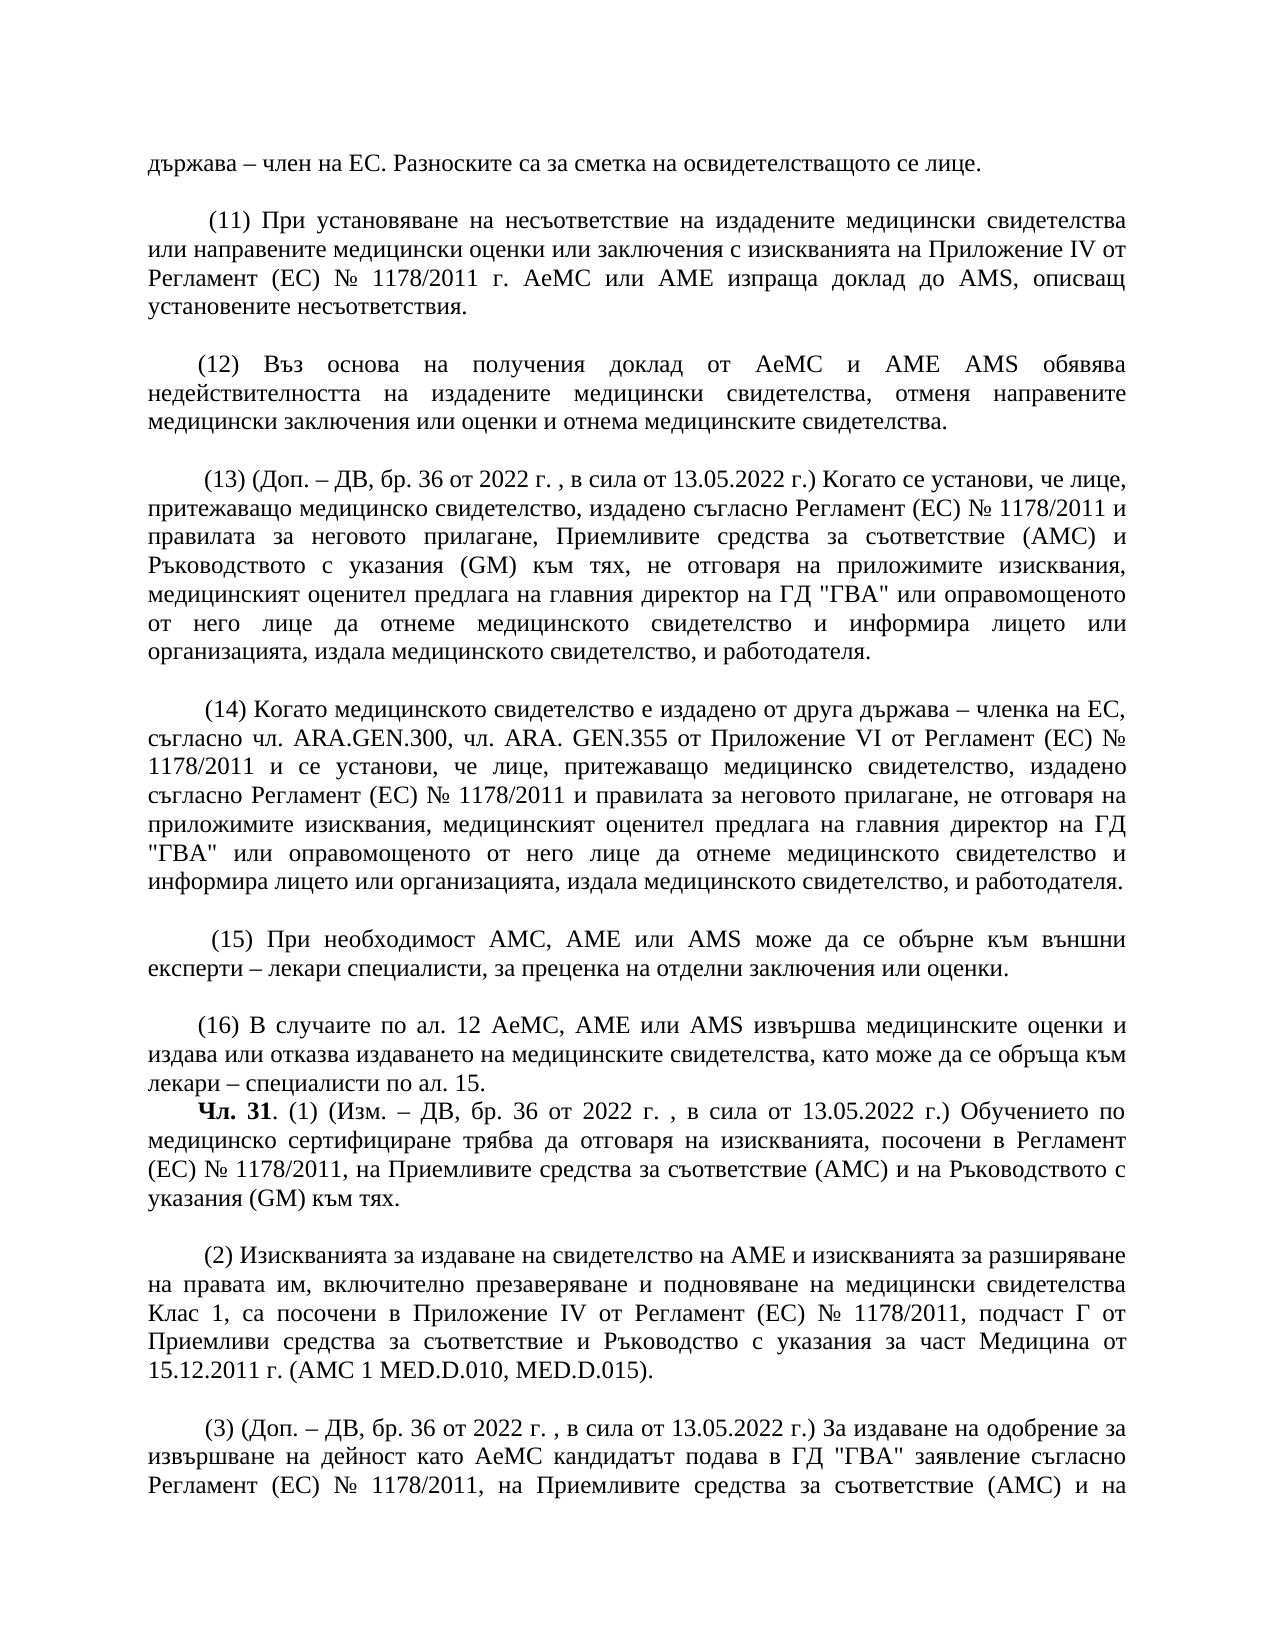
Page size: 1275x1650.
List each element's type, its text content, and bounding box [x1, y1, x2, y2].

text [148, 148, 1127, 176]
text (15) При необходимост АМС, АМЕ или AMS може да се обърне към външни експерти – лекари специалисти, за преценка на отделни заключения или оценки. [148, 924, 1127, 981]
text (14) Когато медицинското свидетелство е издадено от друга държава – членка на ЕС, съгласно чл. ARA.GEN.300, чл. ARA. GEN.355 от Приложение VІ от Регламент (ЕС) № 1178/2011 и се установи, че лице, притежаващо медицинско свидетелство, издадено съгласно Регламент (ЕС) № 1178/2011 и правилата за неговото прилагане, не отговаря на приложимите изисквания, медицинският оценител предлага на главния директор на ГД "ГВА" или оправомощеното от него лице да отнеме медицинското свидетелство и информира лицето или организацията, издала медицинското свидетелство, и работодателя. [148, 694, 1127, 895]
text (16) В случаите по ал. 12 АеМС, АМЕ или AMS извършва медицинските оценки и издава или отказва издаването на медицинските свидетелства, като може да се обръща към лекари – специалисти по ал. 15. [148, 1010, 1127, 1096]
text (11) При установяване на несъответствие на издадените медицински свидетелства или направените медицински оценки или заключения с изискванията на Приложение ІV от Регламент (ЕС) № 1178/2011 г. АеМС или АМЕ изпраща доклад до AMS, описващ установените несъответствия. [148, 205, 1127, 320]
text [148, 1413, 1127, 1499]
text (13) (Доп. – ДВ, бр. 36 от 2022 г. , в сила от 13.05.2022 г.) Когато се установи, че лице, притежаващо медицинско свидетелство, издадено съгласно Регламент (ЕС) № 1178/2011 и правилата за неговото прилагане, Приемливите средства за съответствие (АМС) и Ръководството с указания (GM) към тях, не отговаря на приложимите изисквания, медицинският оценител предлага на главния директор на ГД "ГВА" или оправомощеното от него лице да отнеме медицинското свидетелство и информира лицето или организацията, издала медицинското свидетелство, и работодателя. [148, 464, 1127, 665]
text Чл. 31. (1) (Изм. – ДВ, бр. 36 от 2022 г. , в сила от 13.05.2022 г.) Обучението по медицинско сертифициране трябва да отговаря на изискванията, посочени в Регламент (ЕС) № 1178/2011, на Приемливите средства за съответствие (АМС) и на Ръководството с указания (GM) към тях. [148, 1096, 1127, 1211]
text (2) Изискванията за издаване на свидетелство на АМЕ и изискванията за разширяване на правата им, включително презаверяване и подновяване на медицински свидетелства Клас 1, са посочени в Приложение ІV от Регламент (ЕС) № 1178/2011, подчаст Г от Приемливи средства за съответствие и Ръководство с указания за част Медицина от 15.12.2011 г. (АМС 1 MED.D.010, MED.D.015). [148, 1240, 1127, 1384]
text (12) Въз основа на получения доклад от АеМС и АМЕ AMS обявява недействителността на издадените медицински свидетелства, отменя направените медицински заключения или оценки и отнема медицинските свидетелства. [148, 349, 1127, 435]
